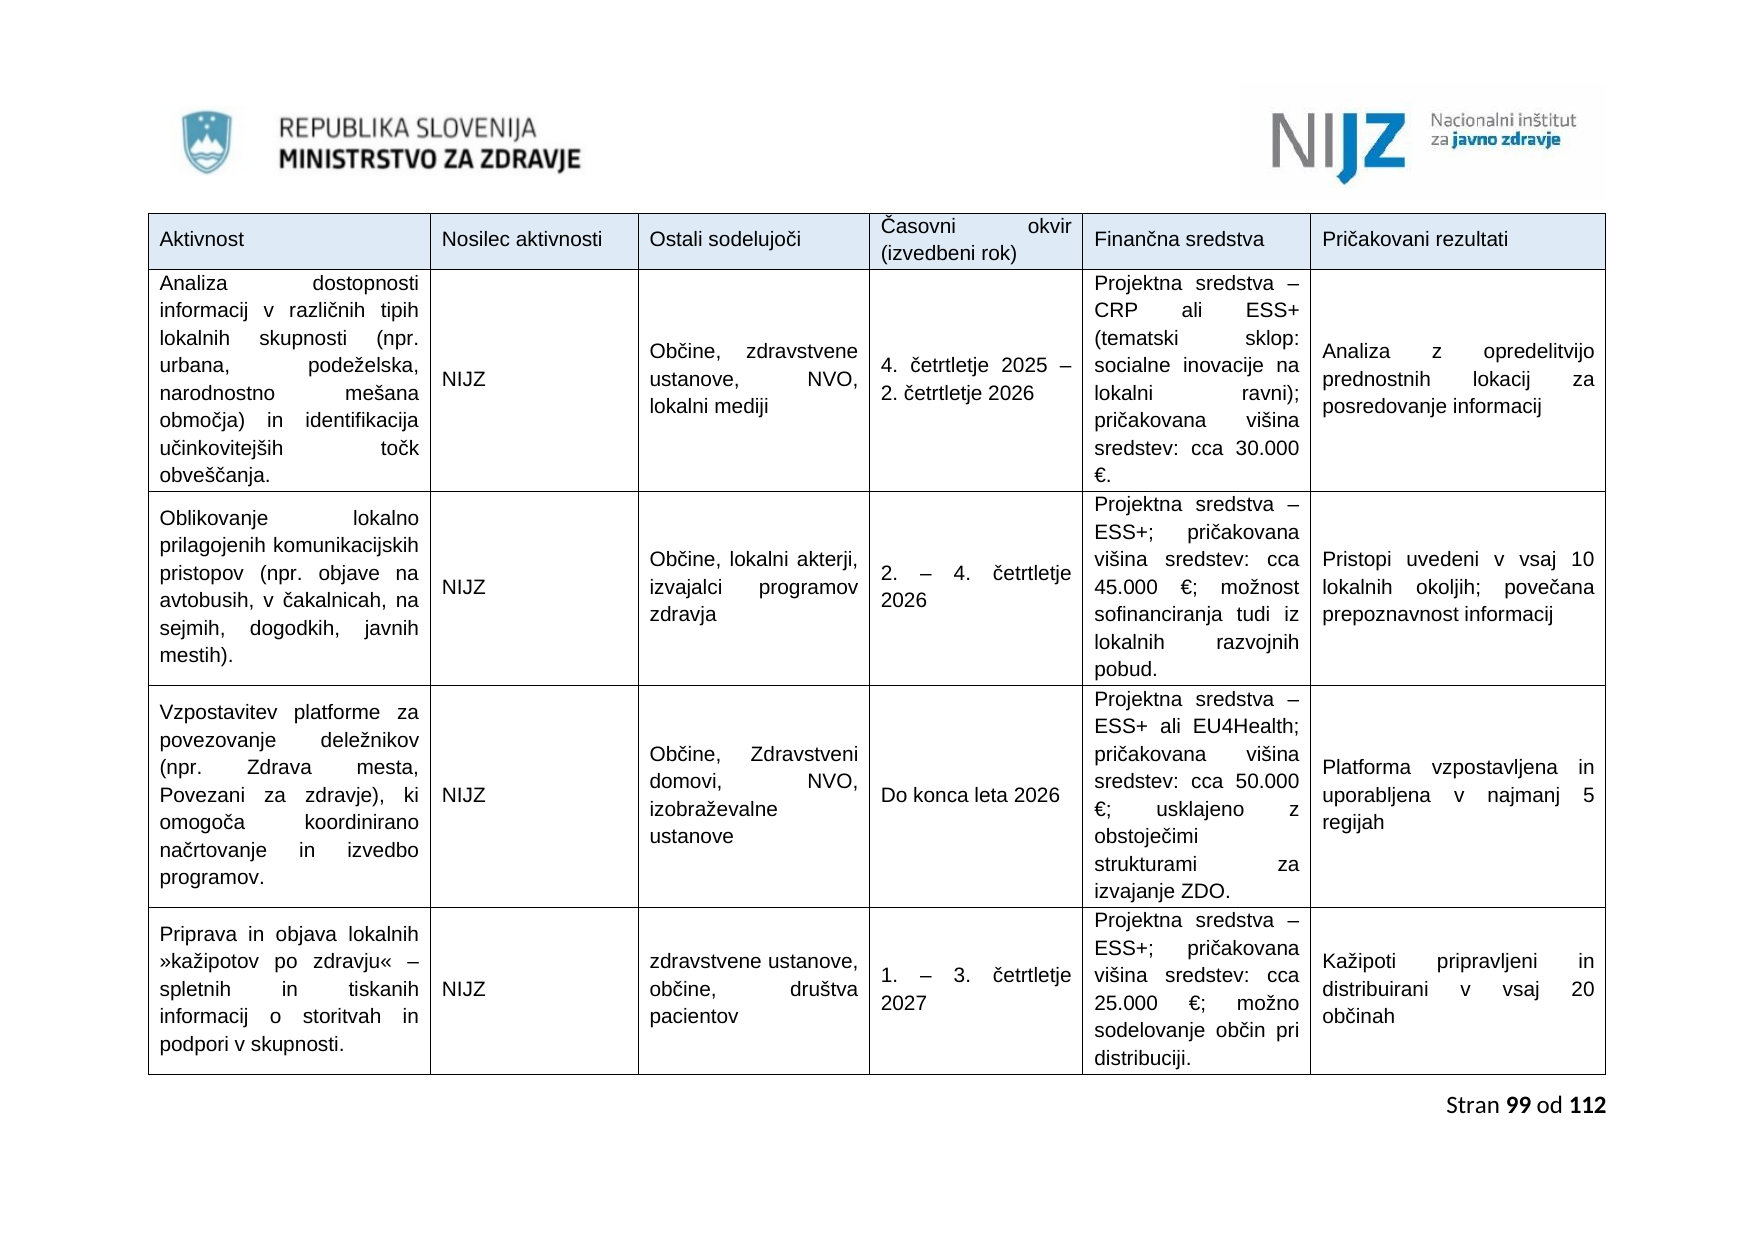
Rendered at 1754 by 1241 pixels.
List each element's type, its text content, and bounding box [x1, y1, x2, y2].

table_cell 2. – 4. četrtletje 2026 [870, 492, 1082, 685]
table_cell Do konca leta 2026 [870, 686, 1082, 907]
table_cell Občine, Zdravstveni domovi, NVO, izobraževalne ustanove [639, 686, 869, 907]
table_cell Kažipoti pripravljeni in distribuirani v vsaj 20 občinah [1311, 908, 1605, 1074]
table_cell NIJZ [431, 908, 638, 1074]
table_cell Občine, lokalni akterji, izvajalci programov zdravja [639, 492, 869, 685]
picture [171, 106, 588, 176]
table_cell 1. – 3. četrtletje 2027 [870, 908, 1082, 1074]
table_cell Priprava in objava lokalnih »kažipotov po zdravju« – spletnih in tiskanih informacij o storitvah in podpori v skupnosti. [149, 908, 430, 1074]
table_cell Analiza dostopnosti informacij v različnih tipih lokalnih skupnosti (npr. urbana, podeželska, narodnostno mešana območja) in identifikacija učinkovitejših točk obveščanja. [149, 270, 430, 491]
picture [1238, 84, 1607, 201]
table_cell Projektna sredstva – ESS+; pričakovana višina sredstev: cca 45.000 €; možnost sofinanciranja tudi iz lokalnih razvojnih pobud. [1083, 492, 1310, 685]
table_cell Platforma vzpostavljena in uporabljena v najmanj 5 regijah [1311, 686, 1605, 907]
table_cell Ostali sodelujoči [639, 214, 869, 269]
table_cell Pristopi uvedeni v vsaj 10 lokalnih okoljih; povečana prepoznavnost informacij [1311, 492, 1605, 685]
table_cell Vzpostavitev platforme za povezovanje deležnikov (npr. Zdrava mesta, Povezani za zdravje), ki omogoča koordinirano načrtovanje in izvedbo programov. [149, 686, 430, 907]
table_cell Finančna sredstva [1083, 214, 1310, 269]
table_cell Projektna sredstva – CRP ali ESS+ (tematski sklop: socialne inovacije na lokalni ravni); pričakovana višina sredstev: cca 30.000 €. [1083, 270, 1310, 491]
table_cell Pričakovani rezultati [1311, 214, 1605, 269]
table_cell Projektna sredstva – ESS+ ali EU4Health; pričakovana višina sredstev: cca 50.000 €; usklajeno z obstoječimi strukturami za izvajanje ZDO. [1083, 686, 1310, 907]
table_cell NIJZ [431, 492, 638, 685]
table_cell Analiza z opredelitvijo prednostnih lokacij za posredovanje informacij [1311, 270, 1605, 491]
table_cell Projektna sredstva – ESS+; pričakovana višina sredstev: cca 25.000 €; možno sodelovanje občin pri distribuciji. [1083, 908, 1310, 1074]
table_cell 4. četrtletje 2025 – 2. četrtletje 2026 [870, 270, 1082, 491]
table_cell NIJZ [431, 270, 638, 491]
table_cell Občine, zdravstvene ustanove, NVO, lokalni mediji [639, 270, 869, 491]
table_cell Oblikovanje lokalno prilagojenih komunikacijskih pristopov (npr. objave na avtobusih, v čakalnicah, na sejmih, dogodkih, javnih mestih). [149, 492, 430, 685]
table_cell zdravstvene ustanove, občine, društva pacientov [639, 908, 869, 1074]
table_cell NIJZ [431, 686, 638, 907]
table_cell Časovni okvir (izvedbeni rok) [870, 214, 1082, 269]
table_cell Nosilec aktivnosti [431, 214, 638, 269]
table_cell Aktivnost [149, 214, 430, 269]
